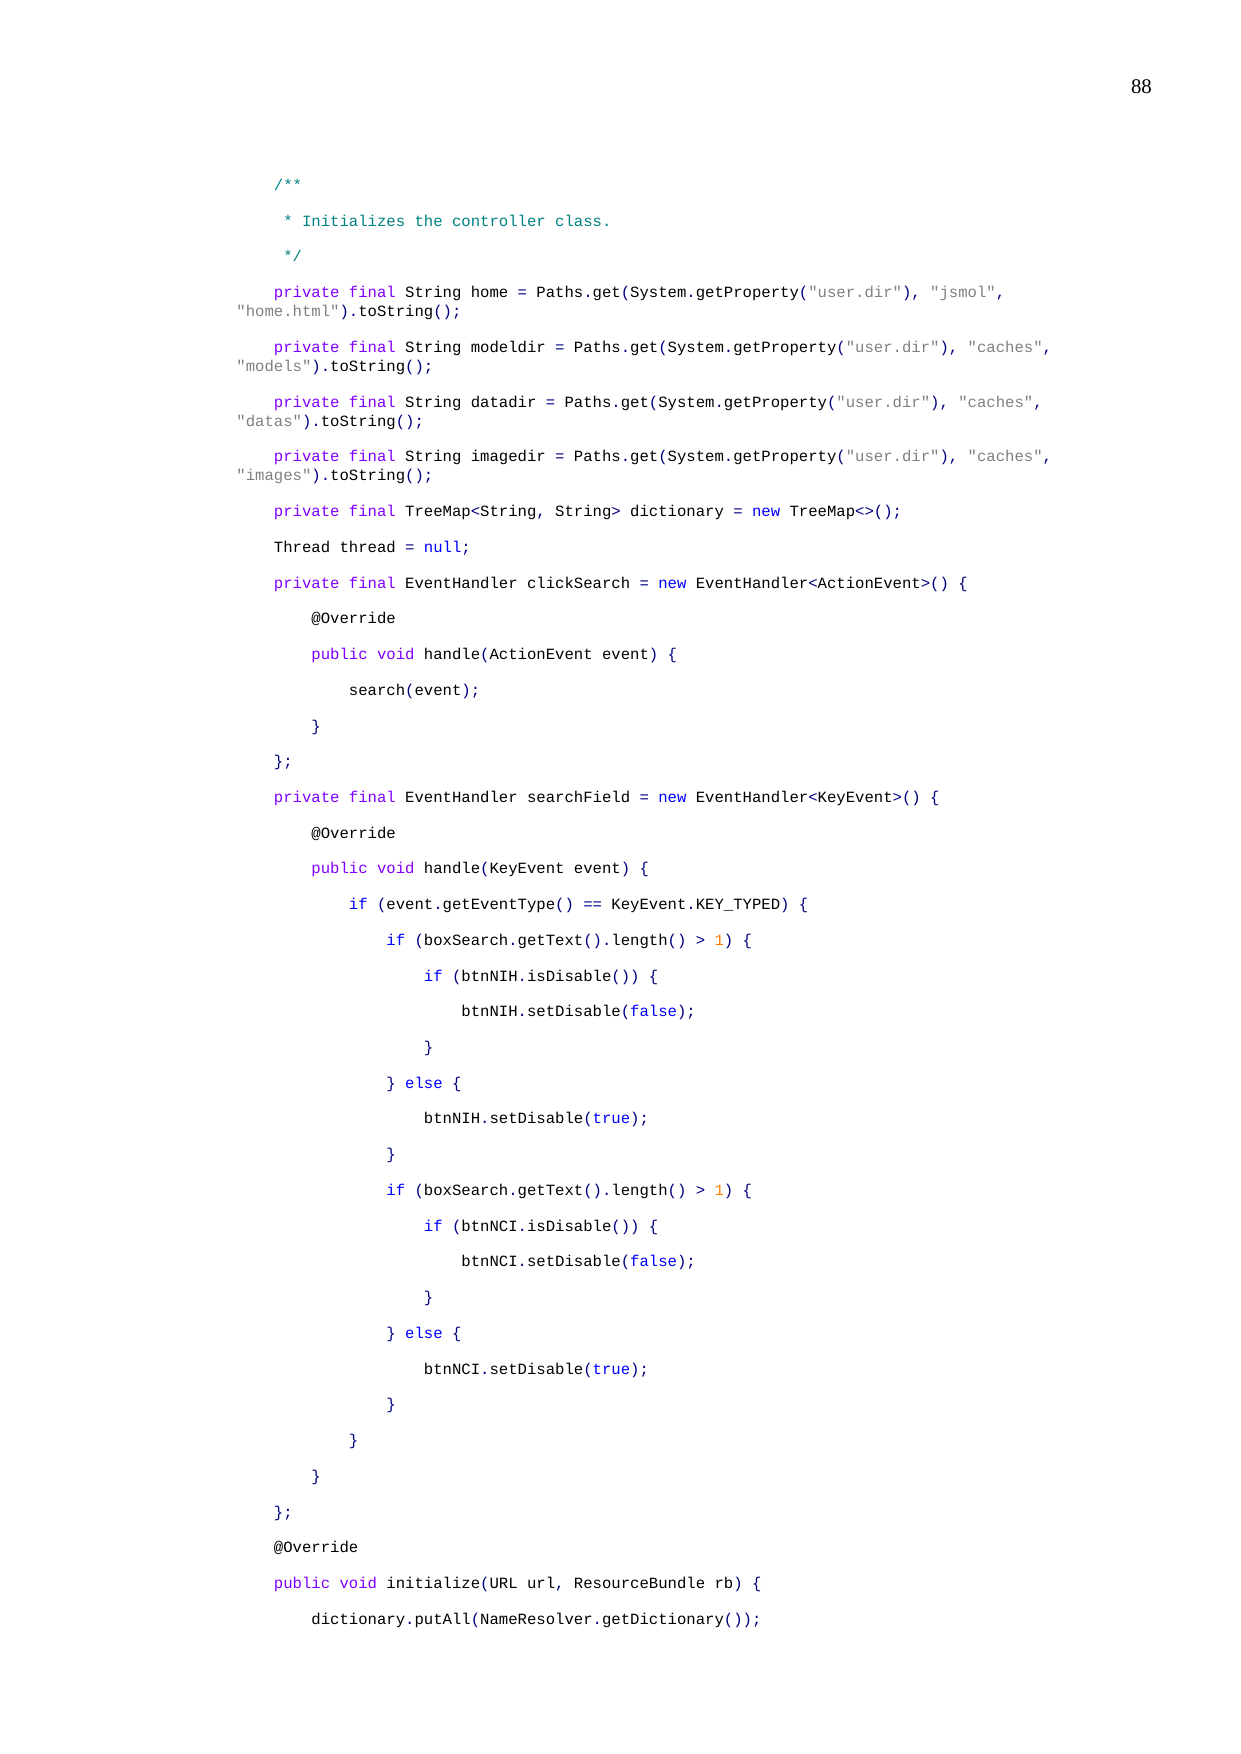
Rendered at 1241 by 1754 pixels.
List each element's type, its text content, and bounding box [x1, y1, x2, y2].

text } [236, 718, 1152, 736]
text private final String imagedir = Paths.get(System.getProperty("user.dir"), "caches", "images").toString(); [236, 449, 1152, 486]
text public void initialize(URL url, ResourceBundle rb) { [236, 1575, 1152, 1593]
text private final EventHandler clickSearch = new EventHandler<ActionEvent>() { [236, 575, 1152, 593]
text Thread thread = null; [236, 539, 1152, 557]
text @Override [236, 611, 1152, 628]
text private final String home = Paths.get(System.getProperty("user.dir"), "jsmol", "home.html").toString(); [236, 284, 1152, 321]
text btnNIH.setDisable(true); [236, 1111, 1152, 1129]
text private final EventHandler searchField = new EventHandler<KeyEvent>() { [236, 789, 1152, 807]
text btnNIH.setDisable(false); [236, 1004, 1152, 1021]
text } [236, 1289, 1152, 1307]
text private final String datadir = Paths.get(System.getProperty("user.dir"), "caches", "datas").toString(); [236, 394, 1152, 431]
text private final String modeldir = Paths.get(System.getProperty("user.dir"), "caches", "models").toString(); [236, 339, 1152, 376]
text } [236, 1147, 1152, 1164]
text } [236, 1039, 1152, 1057]
text } else { [236, 1075, 1152, 1093]
text if (btnNIH.isDisable()) { [236, 968, 1152, 986]
text } [236, 1397, 1152, 1414]
text @Override [236, 825, 1152, 843]
text if (boxSearch.getText().length() > 1) { [236, 1182, 1152, 1200]
text if (boxSearch.getText().length() > 1) { [236, 932, 1152, 950]
text @Override [236, 1540, 1152, 1557]
text }; [236, 754, 1152, 771]
text } [236, 1432, 1152, 1450]
text search(event); [236, 682, 1152, 700]
text btnNCI.setDisable(true); [236, 1361, 1152, 1379]
text public void handle(ActionEvent event) { [236, 646, 1152, 664]
text } [236, 1468, 1152, 1486]
text if (btnNCI.isDisable()) { [236, 1218, 1152, 1236]
text } else { [236, 1325, 1152, 1343]
text * Initializes the controller class. [236, 213, 1152, 231]
text }; [236, 1504, 1152, 1522]
text private final TreeMap<String, String> dictionary = new TreeMap<>(); [236, 503, 1152, 521]
text /** [236, 177, 1152, 195]
text */ [236, 249, 1152, 266]
text public void handle(KeyEvent event) { [236, 861, 1152, 878]
text btnNCI.setDisable(false); [236, 1254, 1152, 1272]
text if (event.getEventType() == KeyEvent.KEY_TYPED) { [236, 897, 1152, 914]
text dictionary.putAll(NameResolver.getDictionary()); [236, 1611, 1152, 1629]
